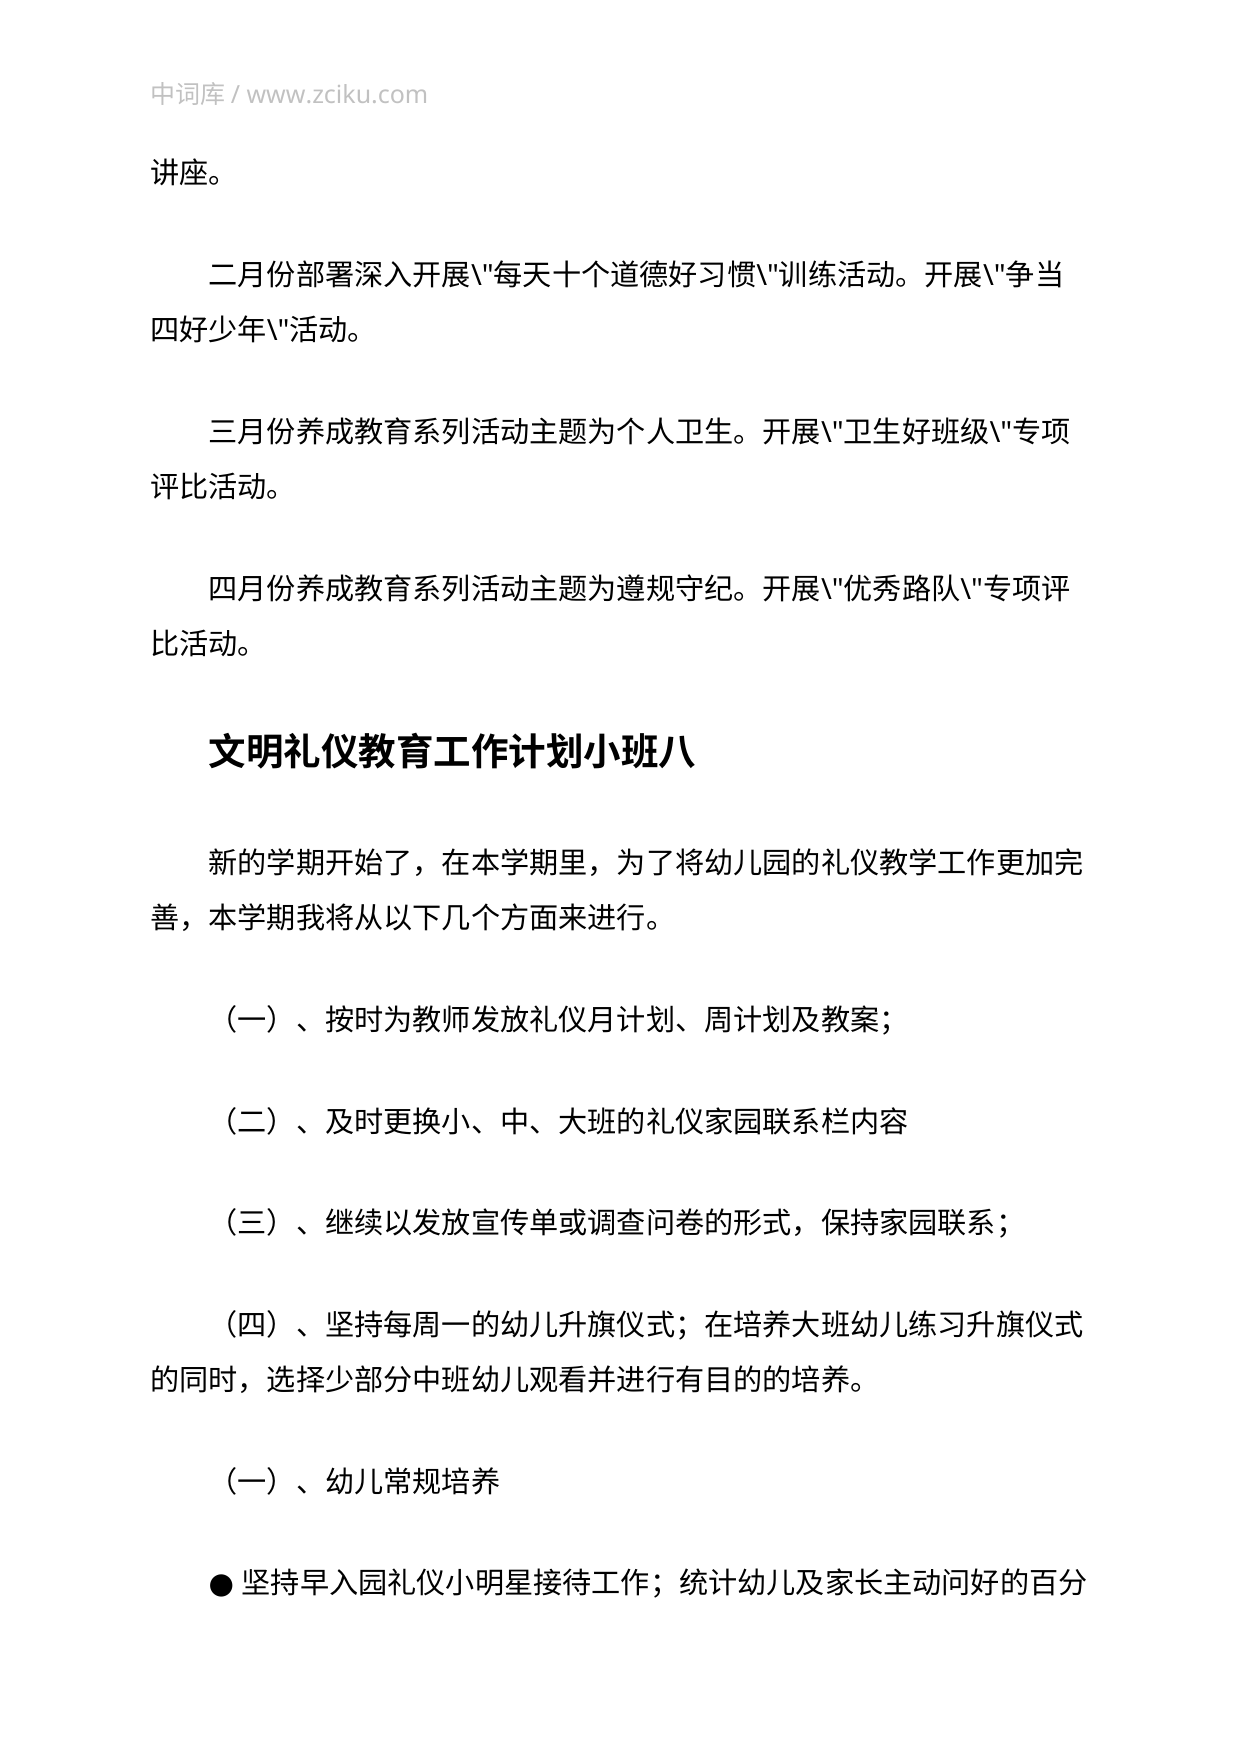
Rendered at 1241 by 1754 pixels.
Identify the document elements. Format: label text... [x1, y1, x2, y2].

text 三月份养成教育系列活动主题为个人卫生。开展\"卫生好班级\"专项评比活动。 [150, 409, 1090, 506]
text 文明礼仪教育工作计划小班八 [150, 722, 1090, 777]
text （一）、按时为教师发放礼仪月计划、周计划及教案； [150, 996, 1090, 1039]
text （三）、继续以发放宣传单或调查问卷的形式，保持家园联系； [150, 1200, 1090, 1242]
text （一）、幼儿常规培养 [150, 1458, 1090, 1501]
text （二）、及时更换小、中、大班的礼仪家园联系栏内容 [150, 1098, 1090, 1140]
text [150, 1560, 1090, 1602]
text 四月份养成教育系列活动主题为遵规守纪。开展\"优秀路队\"专项评比活动。 [150, 566, 1090, 663]
text （四）、坚持每周一的幼儿升旗仪式；在培养大班幼儿练习升旗仪式的同时，选择少部分中班幼儿观看并进行有目的的培养。 [150, 1302, 1090, 1399]
text 二月份部署深入开展\"每天十个道德好习惯\"训练活动。开展\"争当四好少年\"活动。 [150, 252, 1090, 349]
text 新的学期开始了，在本学期里，为了将幼儿园的礼仪教学工作更加完善，本学期我将从以下几个方面来进行。 [150, 840, 1090, 937]
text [150, 150, 1090, 192]
